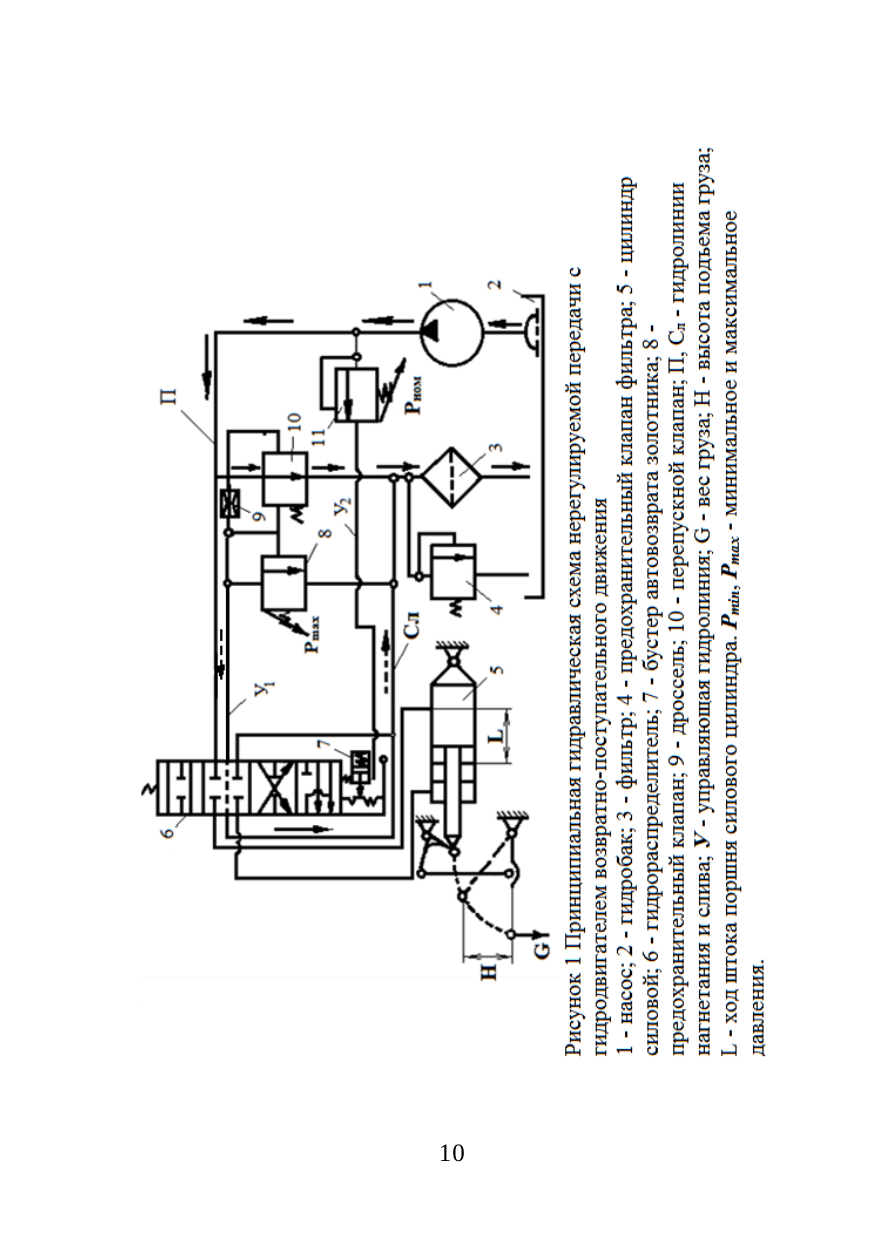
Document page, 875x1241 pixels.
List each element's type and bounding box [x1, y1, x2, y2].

picture [138, 118, 766, 1082]
